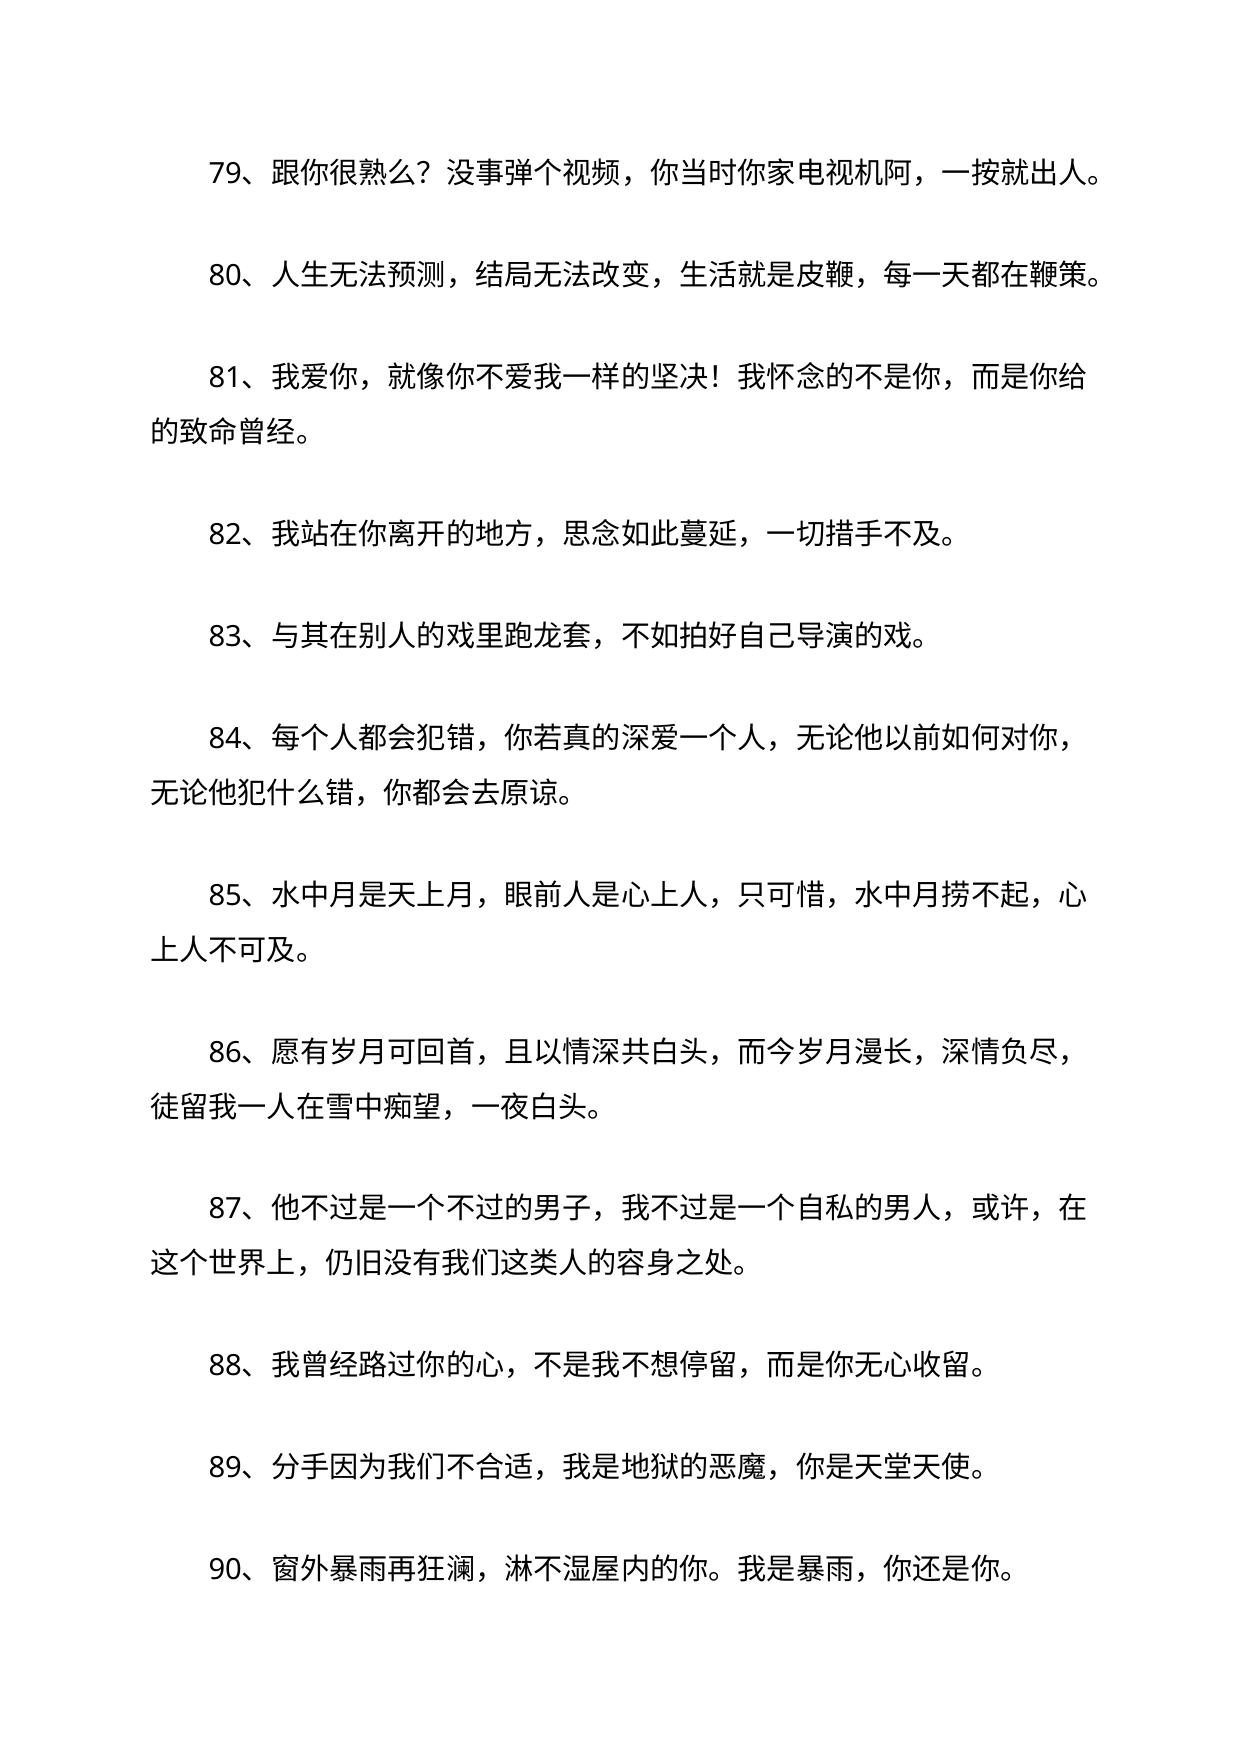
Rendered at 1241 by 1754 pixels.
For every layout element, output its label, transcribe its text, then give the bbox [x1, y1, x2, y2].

text 82、我站在你离开的地方，思念如此蔓延，一切措手不及。 [150, 511, 1090, 553]
text 85、水中月是天上月，眼前人是心上人，只可惜，水中月捞不起，心上人不可及。 [150, 871, 1090, 969]
text 88、我曾经路过你的心，不是我不想停留，而是你无心收留。 [150, 1342, 1090, 1384]
text 89、分手因为我们不合适，我是地狱的恶魔，你是天堂天使。 [150, 1444, 1090, 1486]
text 90、窗外暴雨再狂澜，淋不湿屋内的你。我是暴雨，你还是你。 [150, 1546, 1090, 1588]
text 84、每个人都会犯错，你若真的深爱一个人，无论他以前如何对你，无论他犯什么错，你都会去原谅。 [150, 715, 1090, 812]
text 87、他不过是一个不过的男子，我不过是一个自私的男人，或许，在这个世界上，仍旧没有我们这类人的容身之处。 [150, 1185, 1090, 1282]
text 80、人生无法预测，结局无法改变，生活就是皮鞭，每一天都在鞭策。 [150, 252, 1090, 294]
text 83、与其在别人的戏里跑龙套，不如拍好自己导演的戏。 [150, 613, 1090, 655]
text 79、跟你很熟么？没事弹个视频，你当时你家电视机阿，一按就出人。 [150, 150, 1090, 192]
text 86、愿有岁月可回首，且以情深共白头，而今岁月漫长，深情负尽，徒留我一人在雪中痴望，一夜白头。 [150, 1028, 1090, 1126]
text 81、我爱你，就像你不爱我一样的坚决！我怀念的不是你，而是你给的致命曾经。 [150, 354, 1090, 451]
